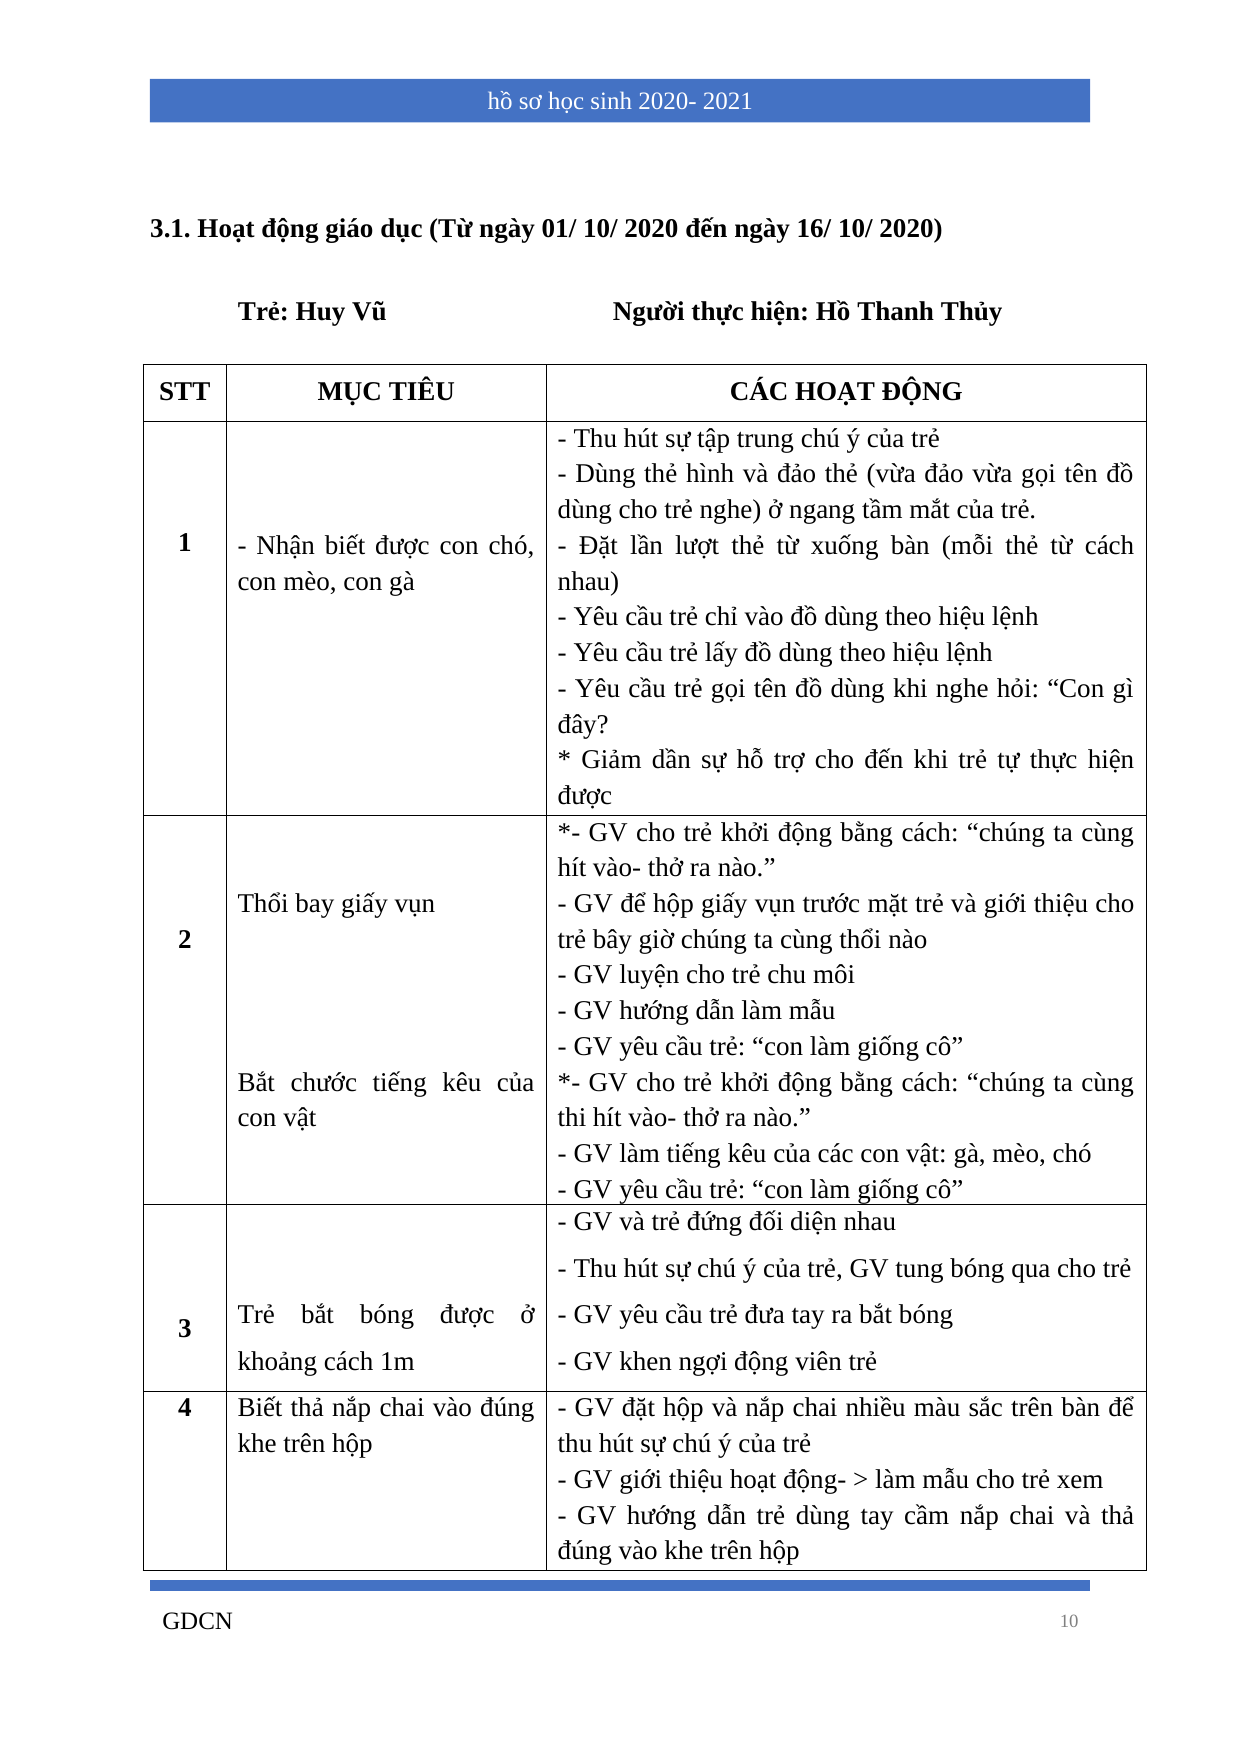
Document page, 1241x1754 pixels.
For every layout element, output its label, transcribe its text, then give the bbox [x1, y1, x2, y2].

table_cell Thổi bay giấy vụn Bắt chước tiếng kêu của con vật [227, 816, 546, 1204]
table_header MỤC TIÊU [227, 365, 546, 421]
table_cell - Nhận biết được con chó, con mèo, con gà [227, 422, 546, 814]
table_cell 1 [144, 422, 226, 814]
table_cell Trẻ bắt bóng được ở khoảng cách 1m [227, 1205, 546, 1391]
table_cell 4 [144, 1392, 226, 1570]
table_cell - Thu hút sự tập trung chú ý của trẻ - Dùng thẻ hình và đảo thẻ (vừa đảo vừa gọi tên đồ dùng cho trẻ nghe) ở ngang tầm mắt của trẻ. - Đặt lần lượt thẻ từ xuống bàn (mỗi thẻ từ cách nhau) - Yêu cầu trẻ chỉ vào đồ dùng theo hiệu lệnh - Yêu cầu trẻ lấy đồ dùng theo hiệu lệnh - Yêu cầu trẻ gọi tên đồ dùng khi nghe hỏi: “Con gì đây? * Giảm dần sự hỗ trợ cho đến khi trẻ tự thực hiện được [547, 422, 1146, 814]
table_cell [547, 1392, 1146, 1570]
table_cell 3 [144, 1205, 226, 1391]
table_header CÁC HOẠT ĐỘNG [547, 365, 1146, 421]
table_header STT [144, 365, 226, 421]
text 3.1. Hoạt động giáo dục (Từ ngày 01/ 10/ 2020 đến ngày 16/ 10/ 2020) [150, 212, 1090, 243]
table_cell 2 [144, 816, 226, 1204]
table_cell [227, 1392, 546, 1570]
text Trẻ: Huy Vũ Người thực hiện: Hồ Thanh Thủy [150, 295, 1090, 326]
table_cell - GV và trẻ đứng đối diện nhau - Thu hút sự chú ý của trẻ, GV tung bóng qua cho trẻ - GV yêu cầu trẻ đưa tay ra bắt bóng - GV khen ngợi động viên trẻ [547, 1205, 1146, 1391]
table_cell *- GV cho trẻ khởi động bằng cách: “chúng ta cùng hít vào- thở ra nào.” - GV để hộp giấy vụn trước mặt trẻ và giới thiệu cho trẻ bây giờ chúng ta cùng thổi nào - GV luyện cho trẻ chu môi - GV hướng dẫn làm mẫu - GV yêu cầu trẻ: “con làm giống cô” *- GV cho trẻ khởi động bằng cách: “chúng ta cùng thi hít vào- thở ra nào.” - GV làm tiếng kêu của các con vật: gà, mèo, chó - GV yêu cầu trẻ: “con làm giống cô” [547, 816, 1146, 1204]
